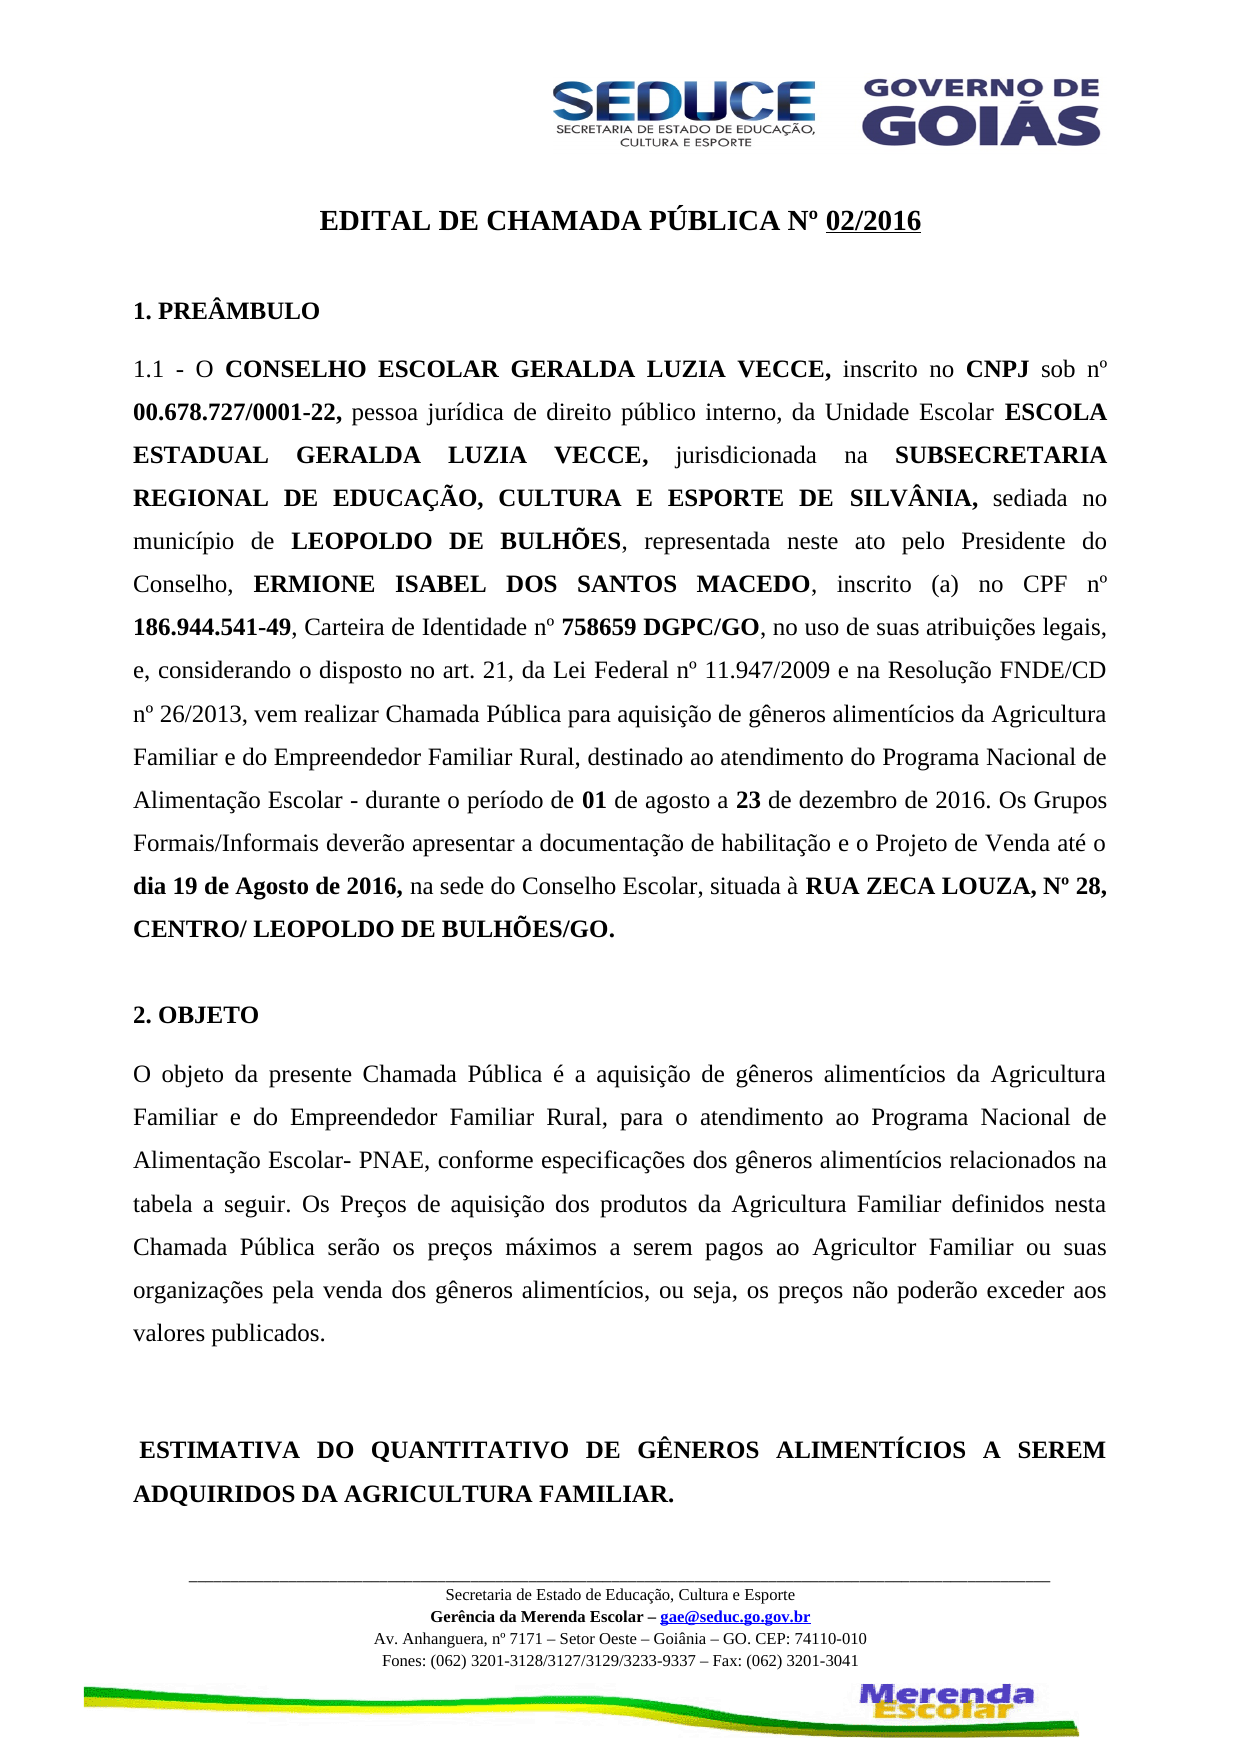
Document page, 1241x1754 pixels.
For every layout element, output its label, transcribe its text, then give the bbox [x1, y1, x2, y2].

text ESTIMATIVA DO QUANTITATIVO DE GÊNEROS ALIMENTÍCIOS A SEREM ADQUIRIDOS DA AGRICULTURA FAMILIAR. [133, 1436, 1107, 1507]
text 2. OBJETO [133, 1001, 1107, 1029]
text O objeto da presente Chamada Pública é a aquisição de gêneros alimentícios da Agricultura Familiar e do Empreendedor Familiar Rural, para o atendimento ao Programa Nacional de Alimentação Escolar- PNAE, conforme especificações dos gêneros alimentícios relacionados na tabela a seguir. Os Preços de aquisição dos produtos da Agricultura Familiar definidos nesta Chamada Pública serão os preços máximos a serem pagos ao Agricultor Familiar ou suas organizações pela venda dos gêneros alimentícios, ou seja, os preços não poderão exceder aos valores publicados. [133, 1059, 1107, 1347]
text 1. PREÂMBULO [133, 296, 1107, 325]
text 1.1 - O CONSELHO ESCOLAR GERALDA LUZIA VECCE, inscrito no CNPJ sob nº 00.678.727/0001-22, pessoa jurídica de direito público interno, da Unidade Escolar ESCOLA ESTADUAL GERALDA LUZIA VECCE, jurisdicionada na SUBSECRETARIA REGIONAL DE EDUCAÇÃO, CULTURA E ESPORTE DE SILVÂNIA, sediada no município de LEOPOLDO DE BULHÕES, representada neste ato pelo Presidente do Conselho, ERMIONE ISABEL DOS SANTOS MACEDO, inscrito (a) no CPF nº 186.944.541-49, Carteira de Identidade nº 758659 DGPC/GO, no uso de suas atribuições legais, e, considerando o disposto no art. 21, da Lei Federal nº 11.947/2009 e na Resolução FNDE/CD nº 26/2013, vem realizar Chamada Pública para aquisição de gêneros alimentícios da Agricultura Familiar e do Empreendedor Familiar Rural, destinado ao atendimento do Programa Nacional de Alimentação Escolar - durante o período de 01 de agosto a 23 de dezembro de 2016. Os Grupos Formais/Informais deverão apresentar a documentação de habilitação e o Projeto de Venda até o dia 19 de Agosto de 2016, na sede do Conselho Escolar, situada à RUA ZECA LOUZA, Nº 28, CENTRO/ LEOPOLDO DE BULHÕES/GO. [133, 354, 1107, 943]
picture [552, 73, 1108, 154]
text EDITAL DE CHAMADA PÚBLICA Nº 02/2016 [133, 203, 1107, 236]
